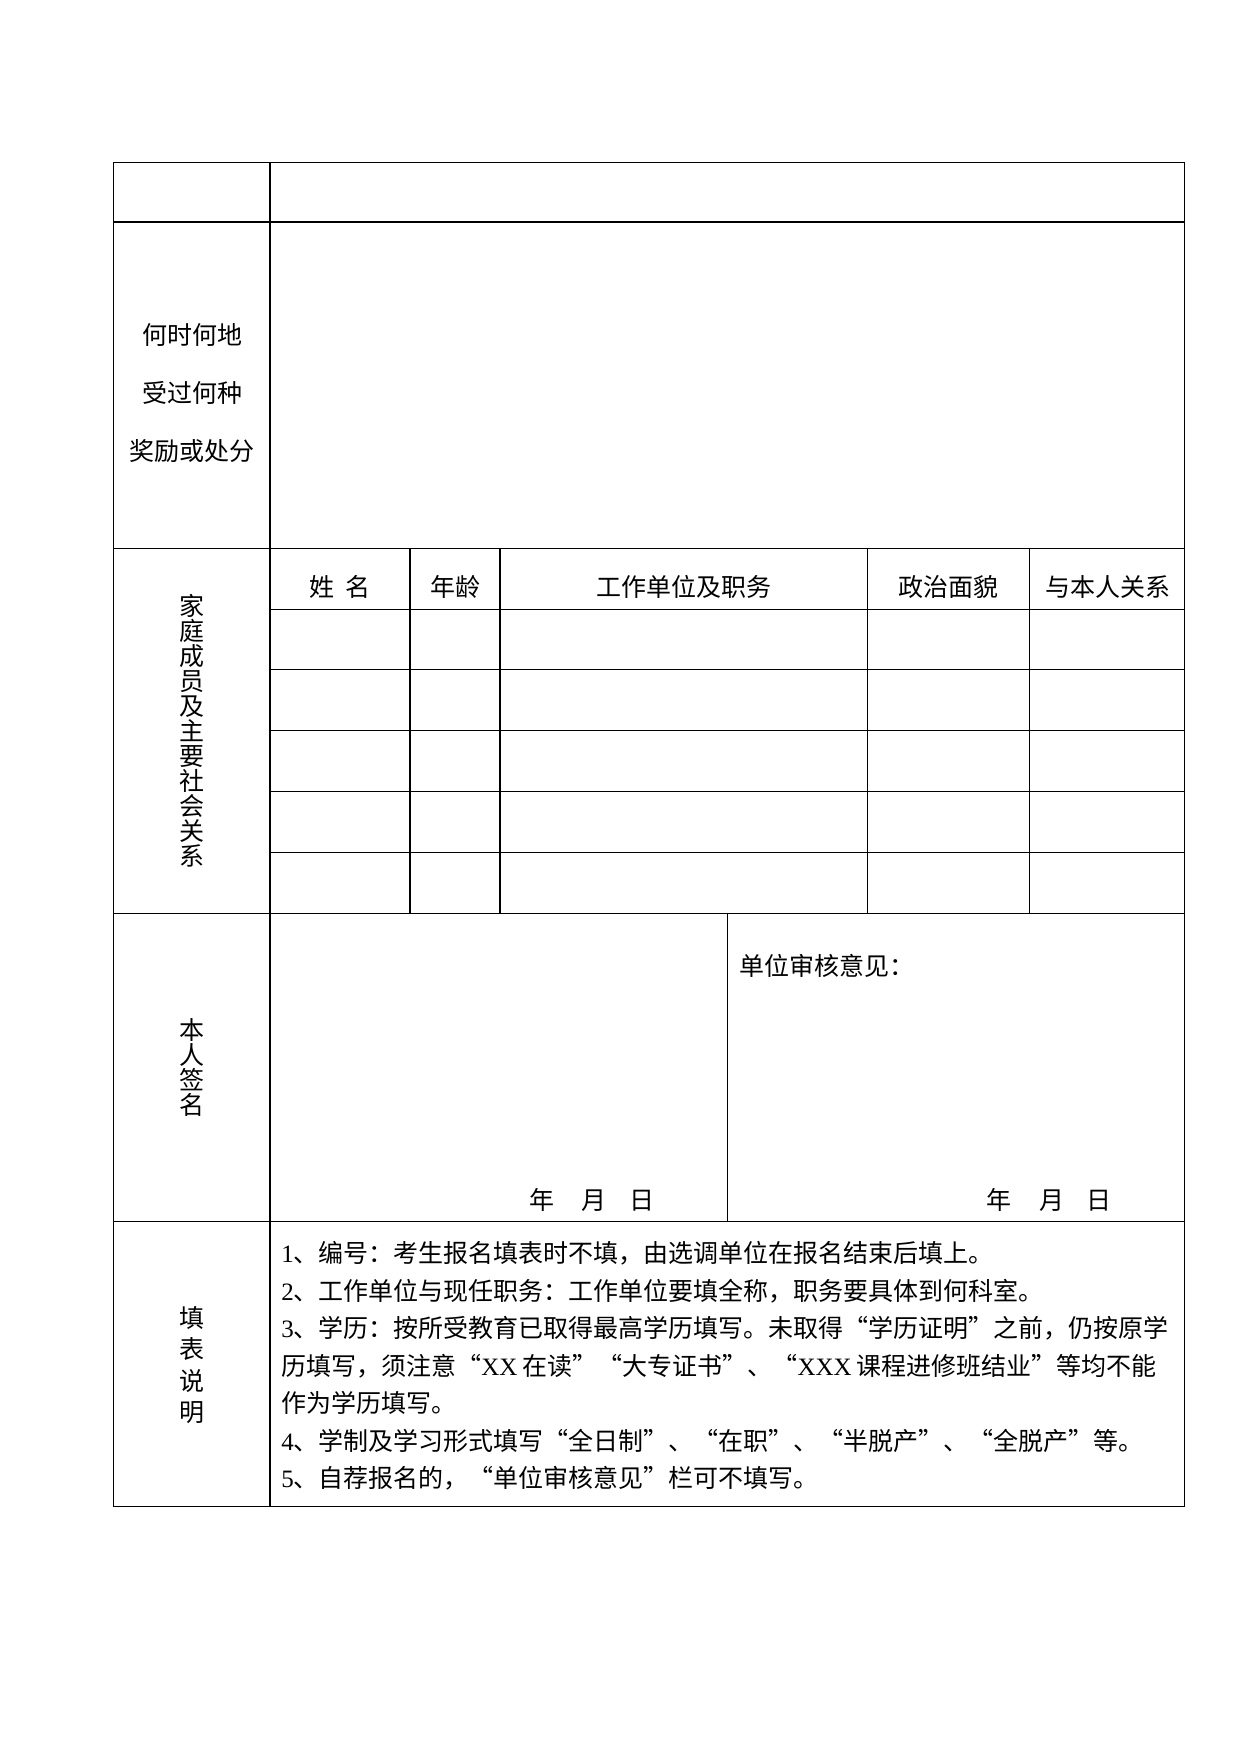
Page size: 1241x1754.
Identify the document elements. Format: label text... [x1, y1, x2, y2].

table_cell [501, 610, 867, 669]
table_cell [1030, 670, 1184, 730]
table_cell 单位审核意见： 年 月 日 [728, 914, 1184, 1221]
table_cell 何时何地 受过何种 奖励或处分 [114, 223, 269, 548]
table_cell [1030, 792, 1184, 852]
table_cell [411, 853, 499, 913]
table_cell 姓 名 [271, 549, 409, 608]
table_cell [271, 731, 409, 791]
table_cell [411, 731, 499, 791]
table_cell [501, 853, 867, 913]
table_cell [868, 670, 1029, 730]
table_cell [411, 670, 499, 730]
table_cell 本人签名 [114, 914, 269, 1221]
table_cell [1030, 853, 1184, 913]
table_cell 家庭成员及主要社会关系 [114, 549, 269, 913]
table_cell [501, 792, 867, 852]
table_cell [868, 792, 1029, 852]
table_cell [411, 792, 499, 852]
table_cell [868, 731, 1029, 791]
table_cell [868, 610, 1029, 669]
table_cell [1030, 610, 1184, 669]
table_cell 工作单位及职务 [501, 549, 867, 608]
table_cell [271, 163, 1184, 221]
table_cell [1030, 731, 1184, 791]
table_cell [271, 853, 409, 913]
table_cell 1、编号：考生报名填表时不填，由选调单位在报名结束后填上。 2、工作单位与现任职务：工作单位要填全称，职务要具体到何科室。 3、学历：按所受教育已取得最高学历填写。未取得“学历证明”之前，仍按原学历填写，须注意“XX在读”“大专证书”、“XXX课程进修班结业”等均不能作为学历填写。 4、学制及学习形式填写“全日制”、“在职”、“半脱产”、“全脱产”等。 5、自荐报名的，“单位审核意见”栏可不填写。 [271, 1222, 1184, 1506]
table_cell [271, 792, 409, 852]
table_cell 填 表 说 明 [114, 1222, 269, 1506]
table_cell 年龄 [411, 549, 499, 608]
table_cell [114, 163, 269, 221]
table_cell [501, 670, 867, 730]
table_cell [501, 731, 867, 791]
table_cell [868, 853, 1029, 913]
table_cell 年 月 日 [271, 914, 727, 1221]
table_cell [271, 610, 409, 669]
table_cell 与本人关系 [1030, 549, 1184, 608]
table_cell [411, 610, 499, 669]
table_cell [271, 223, 1184, 548]
table_cell 政治面貌 [868, 549, 1029, 608]
table_cell [271, 670, 409, 730]
